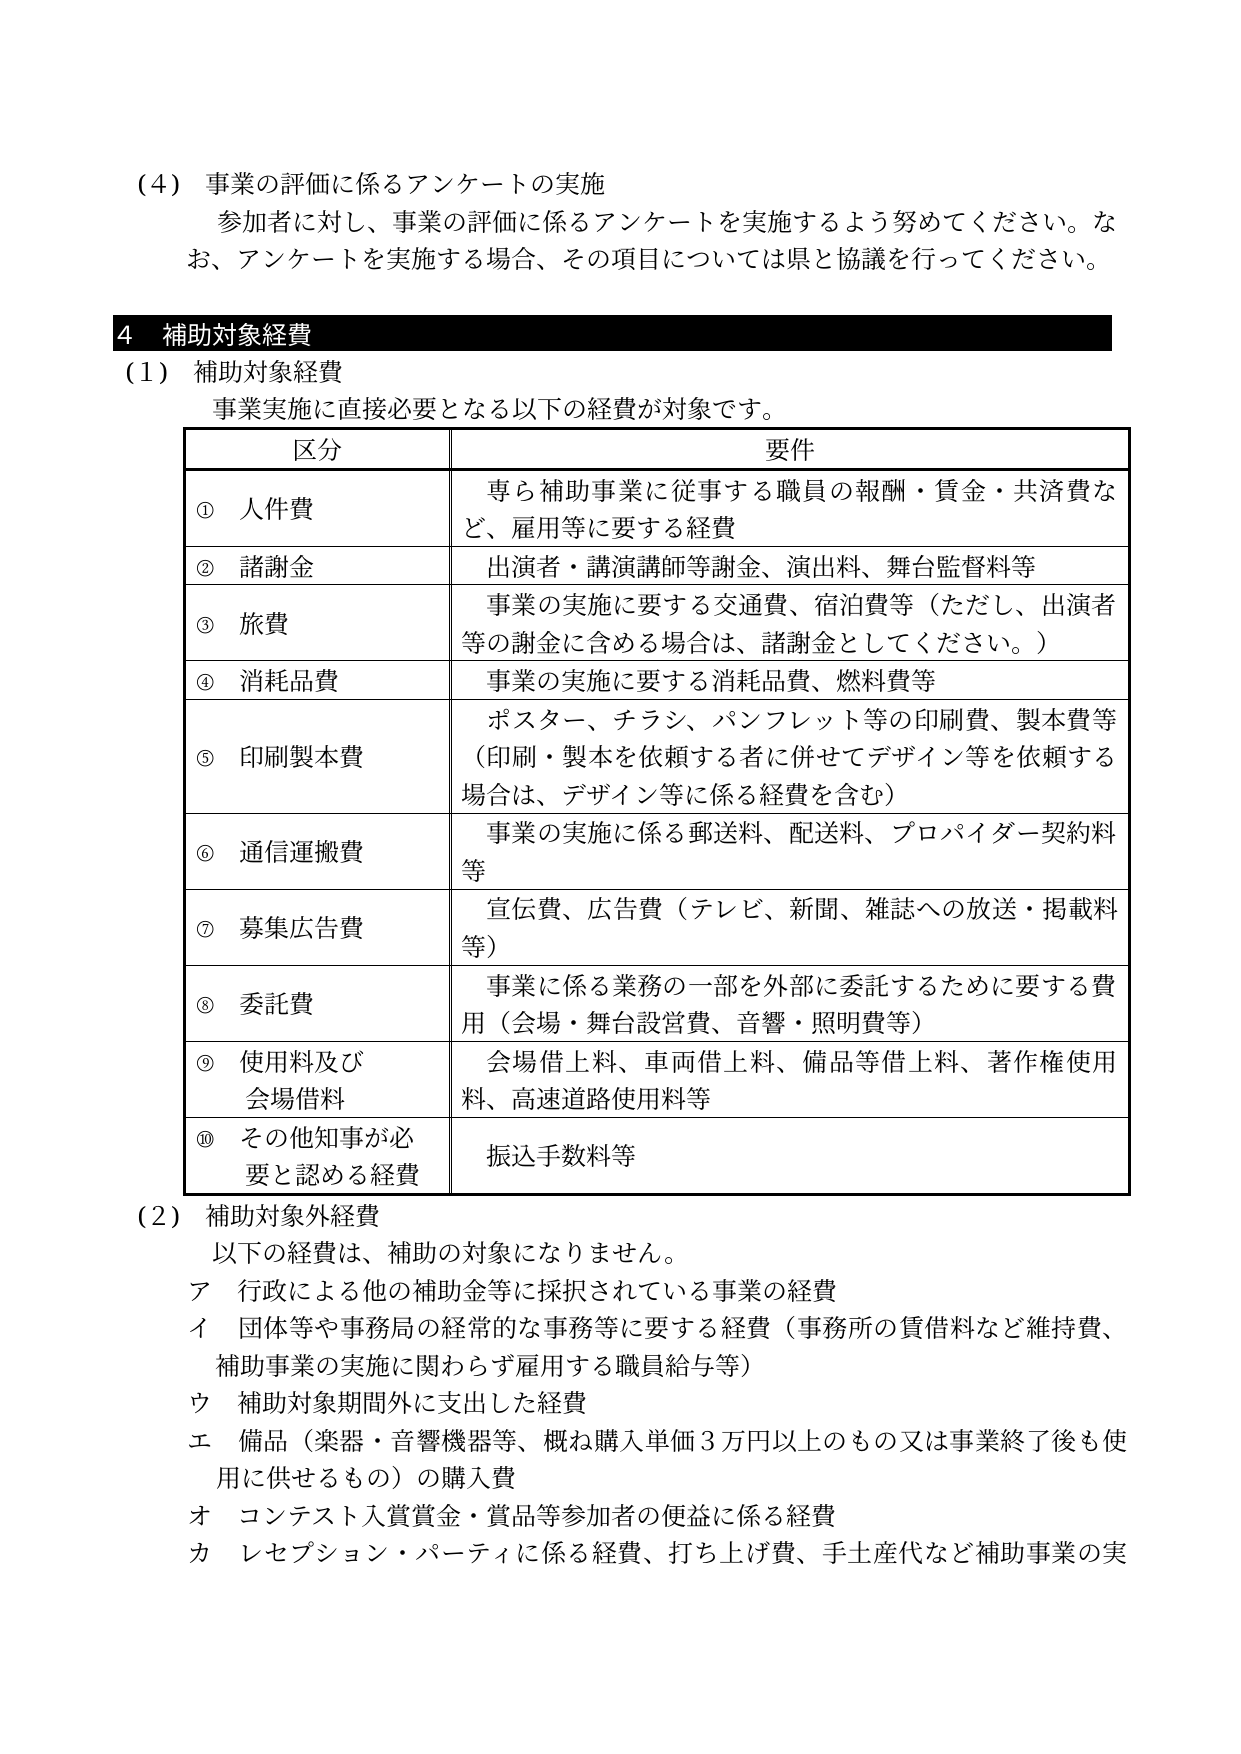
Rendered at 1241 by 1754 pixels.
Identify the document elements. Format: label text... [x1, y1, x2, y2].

table_header 要件 [452, 430, 1128, 468]
text (１) 補助対象経費 [112, 352, 1128, 389]
table_cell 専ら補助事業に従事する職員の報酬・賃金・共済費など、雇用等に要する経費 [452, 471, 1128, 546]
text ア 行政による他の補助金等に採択されている事業の経費 [112, 1271, 1128, 1308]
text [187, 1533, 1128, 1571]
table_cell ⑧ 委託費 [186, 966, 449, 1041]
table_cell ポスター、チラシ、パンフレット等の印刷費、製本費等（印刷・製本を依頼する者に併せてデザイン等を依頼する場合は、デザイン等に係る経費を含む） [452, 700, 1128, 812]
text (２) 補助対象外経費 [112, 1196, 1128, 1233]
table_cell 事業の実施に係る郵送料、配送料、プロパイダー契約料等 [452, 814, 1128, 888]
text 事業実施に直接必要となる以下の経費が対象です。 [112, 389, 1128, 427]
text (４) 事業の評価に係るアンケートの実施 [112, 164, 1128, 202]
text 以下の経費は、補助の対象になりません。 [112, 1233, 1128, 1271]
table_cell 会場借上料、車両借上料、備品等借上料、著作権使用料、高速道路使用料等 [452, 1042, 1128, 1117]
table_cell ③ 旅費 [186, 585, 449, 660]
text 参加者に対し、事業の評価に係るアンケートを実施するよう努めてください。なお、アンケートを実施する場合、その項目については県と協議を行ってください。 [186, 202, 1128, 277]
table_cell 振込手数料等 [452, 1118, 1128, 1193]
table_cell 宣伝費、広告費（テレビ、新聞、雑誌への放送・掲載料等） [452, 890, 1128, 964]
text ウ 補助対象期間外に支出した経費 [134, 1383, 1128, 1421]
table_cell ⑨ 使用料及び 会場借料 [186, 1042, 449, 1117]
text オ コンテスト入賞賞金・賞品等参加者の便益に係る経費 [134, 1496, 1128, 1533]
table_cell 出演者・講演講師等謝金、演出料、舞台監督料等 [452, 547, 1128, 584]
text ４ 補助対象経費 [112, 314, 1128, 352]
table_cell ⑩ その他知事が必要と認める経費 [186, 1118, 449, 1193]
table_cell ① 人件費 [186, 471, 449, 546]
table_cell 事業の実施に要する交通費、宿泊費等（ただし、出演者等の謝金に含める場合は、諸謝金としてください。） [452, 585, 1128, 660]
table_cell 事業に係る業務の一部を外部に委託するために要する費用（会場・舞台設営費、音響・照明費等） [452, 966, 1128, 1041]
table_cell ⑤ 印刷製本費 [186, 700, 449, 812]
table_header 区分 [186, 430, 449, 468]
text イ 団体等や事務局の経常的な事務等に要する経費（事務所の賃借料など維持費、補助事業の実施に関わらず雇用する職員給与等） [187, 1308, 1128, 1383]
table_cell ⑦ 募集広告費 [186, 890, 449, 964]
text エ 備品（楽器・音響機器等、概ね購入単価３万円以上のもの又は事業終了後も使用に供せるもの）の購入費 [187, 1421, 1128, 1496]
table_cell ④ 消耗品費 [186, 661, 449, 699]
table_cell ⑥ 通信運搬費 [186, 814, 449, 888]
table_cell 事業の実施に要する消耗品費、燃料費等 [452, 661, 1128, 699]
table_cell ② 諸謝金 [186, 547, 449, 584]
